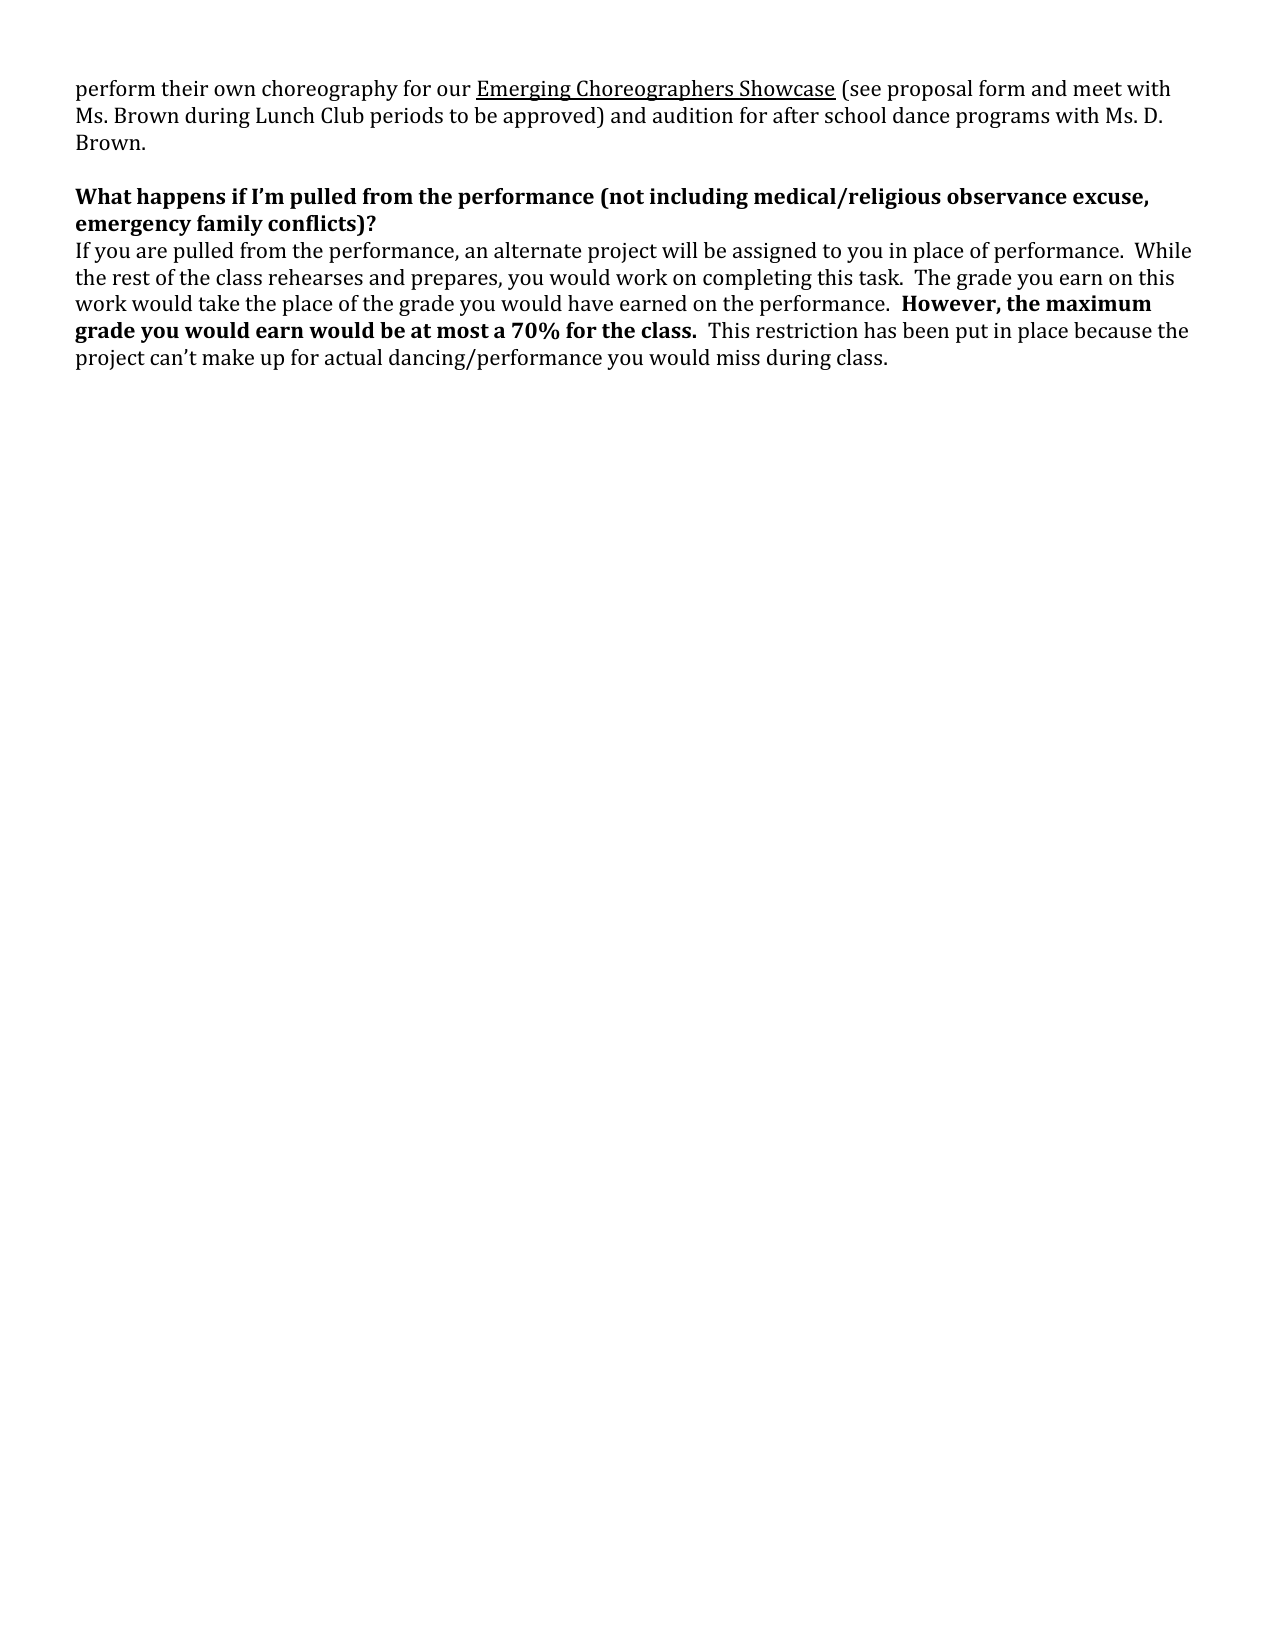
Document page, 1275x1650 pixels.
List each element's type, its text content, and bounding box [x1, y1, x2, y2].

text What happens if I’m pulled from the performance (not including medical/religious observance excuse, emergency family conflicts)? [75, 182, 1200, 236]
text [75, 75, 1200, 156]
text If you are pulled from the performance, an alternate project will be assigned to you in place of performance. While the rest of the class rehearses and prepares, you would work on completing this task. The grade you earn on this work would take the place of the grade you would have earned on the performance. However, the maximum grade you would earn would be at most a 70% for the class. This restriction has been put in place because the project can’t make up for actual dancing/performance you would miss during class. [75, 236, 1200, 371]
